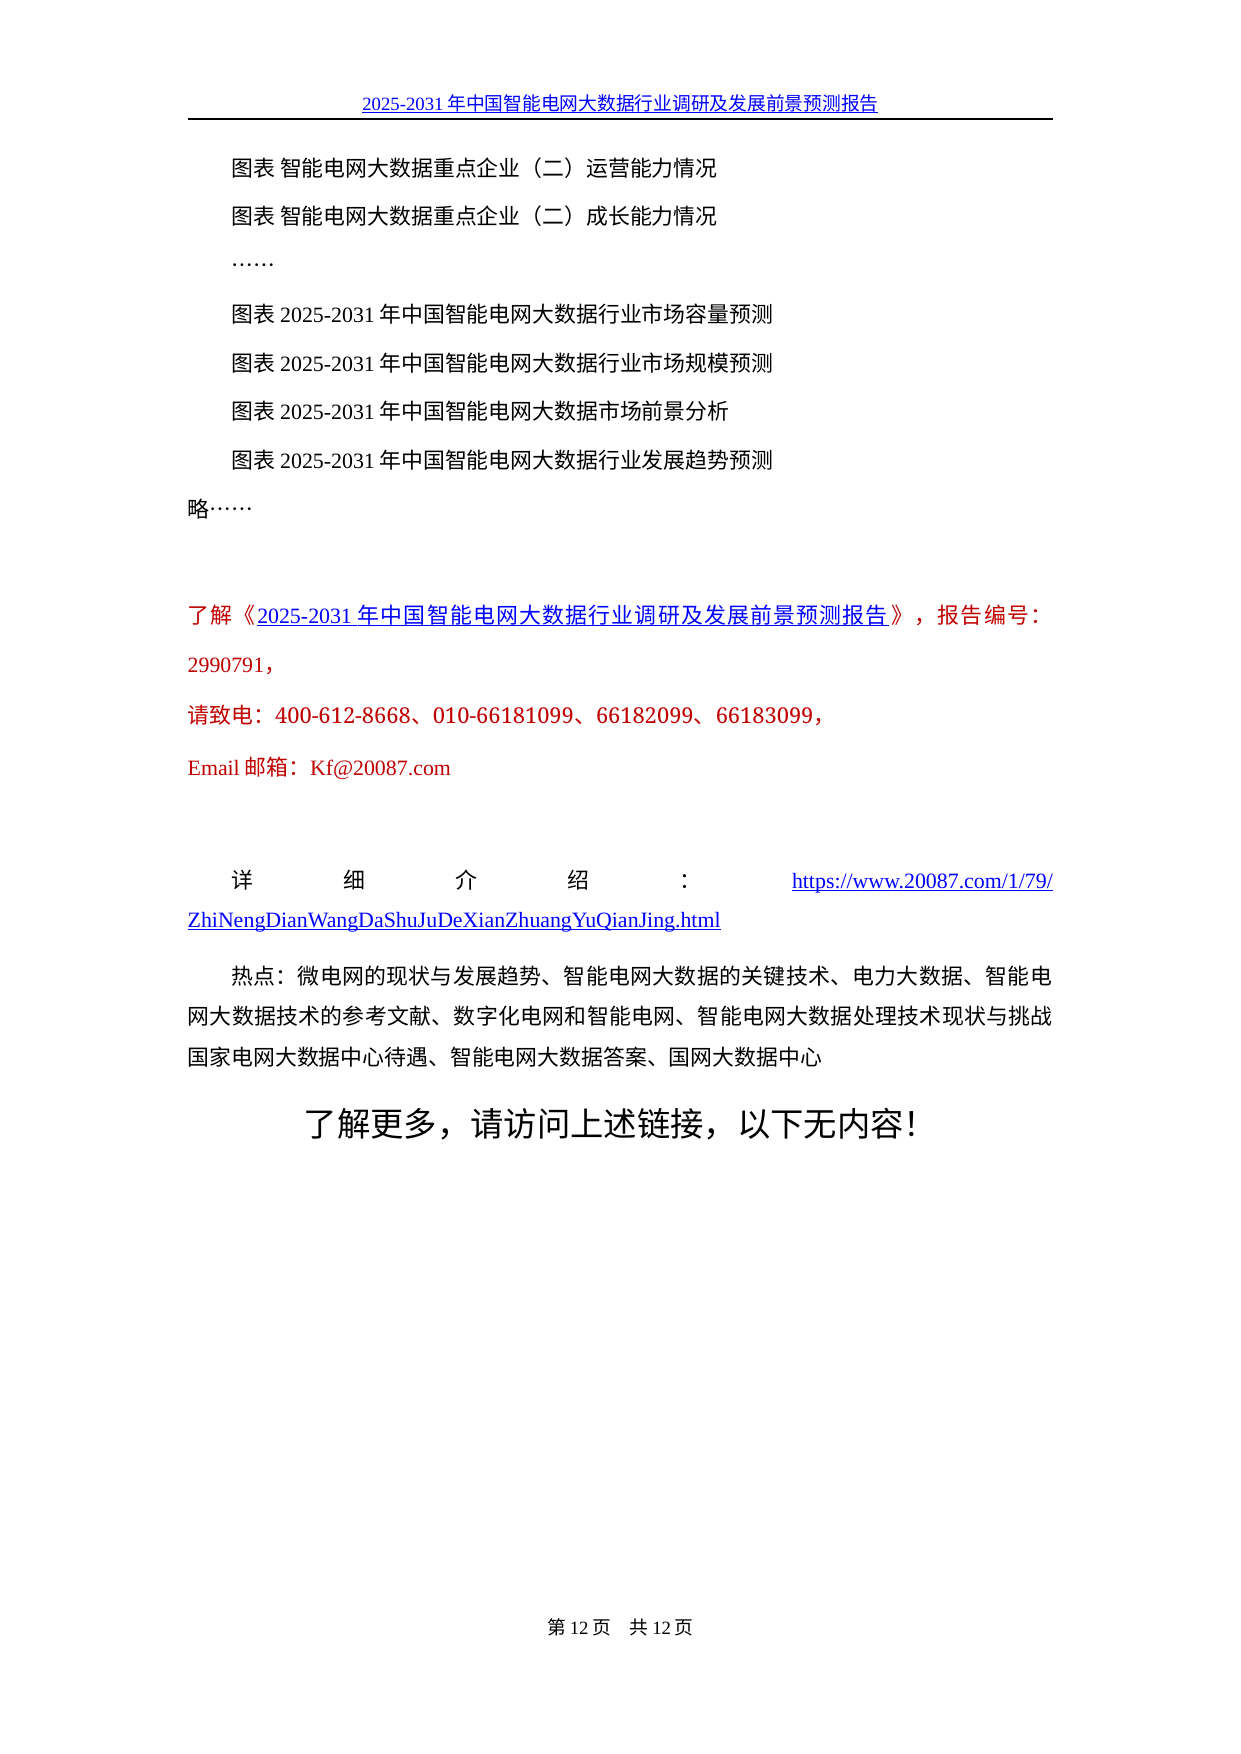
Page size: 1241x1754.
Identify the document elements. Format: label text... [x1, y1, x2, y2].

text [187, 150, 1053, 524]
title 了解更多，请访问上述链接，以下无内容！ [187, 1089, 1053, 1154]
text 热点：微电网的现状与发展趋势、智能电网大数据的关键技术、电力大数据、智能电网大数据技术的参考文献、数字化电网和智能电网、智能电网大数据处理技术现状与挑战、国家电网大数据中心待遇、智能电网大数据答案、国网大数据中心 [187, 958, 1053, 1072]
text 请致电：400-612-8668、010-66181099、66182099、66183099， [187, 698, 1053, 731]
text Email邮箱：Kf@20087.com [187, 750, 1053, 782]
text 了解《2025-2031年中国智能电网大数据行业调研及发展前景预测报告》，报告编号：2990791， [187, 598, 1053, 679]
text 详细介绍：https://www.20087.com/1/79/ZhiNengDianWangDaShuJuDeXianZhuangYuQianJing.html [187, 863, 1053, 936]
